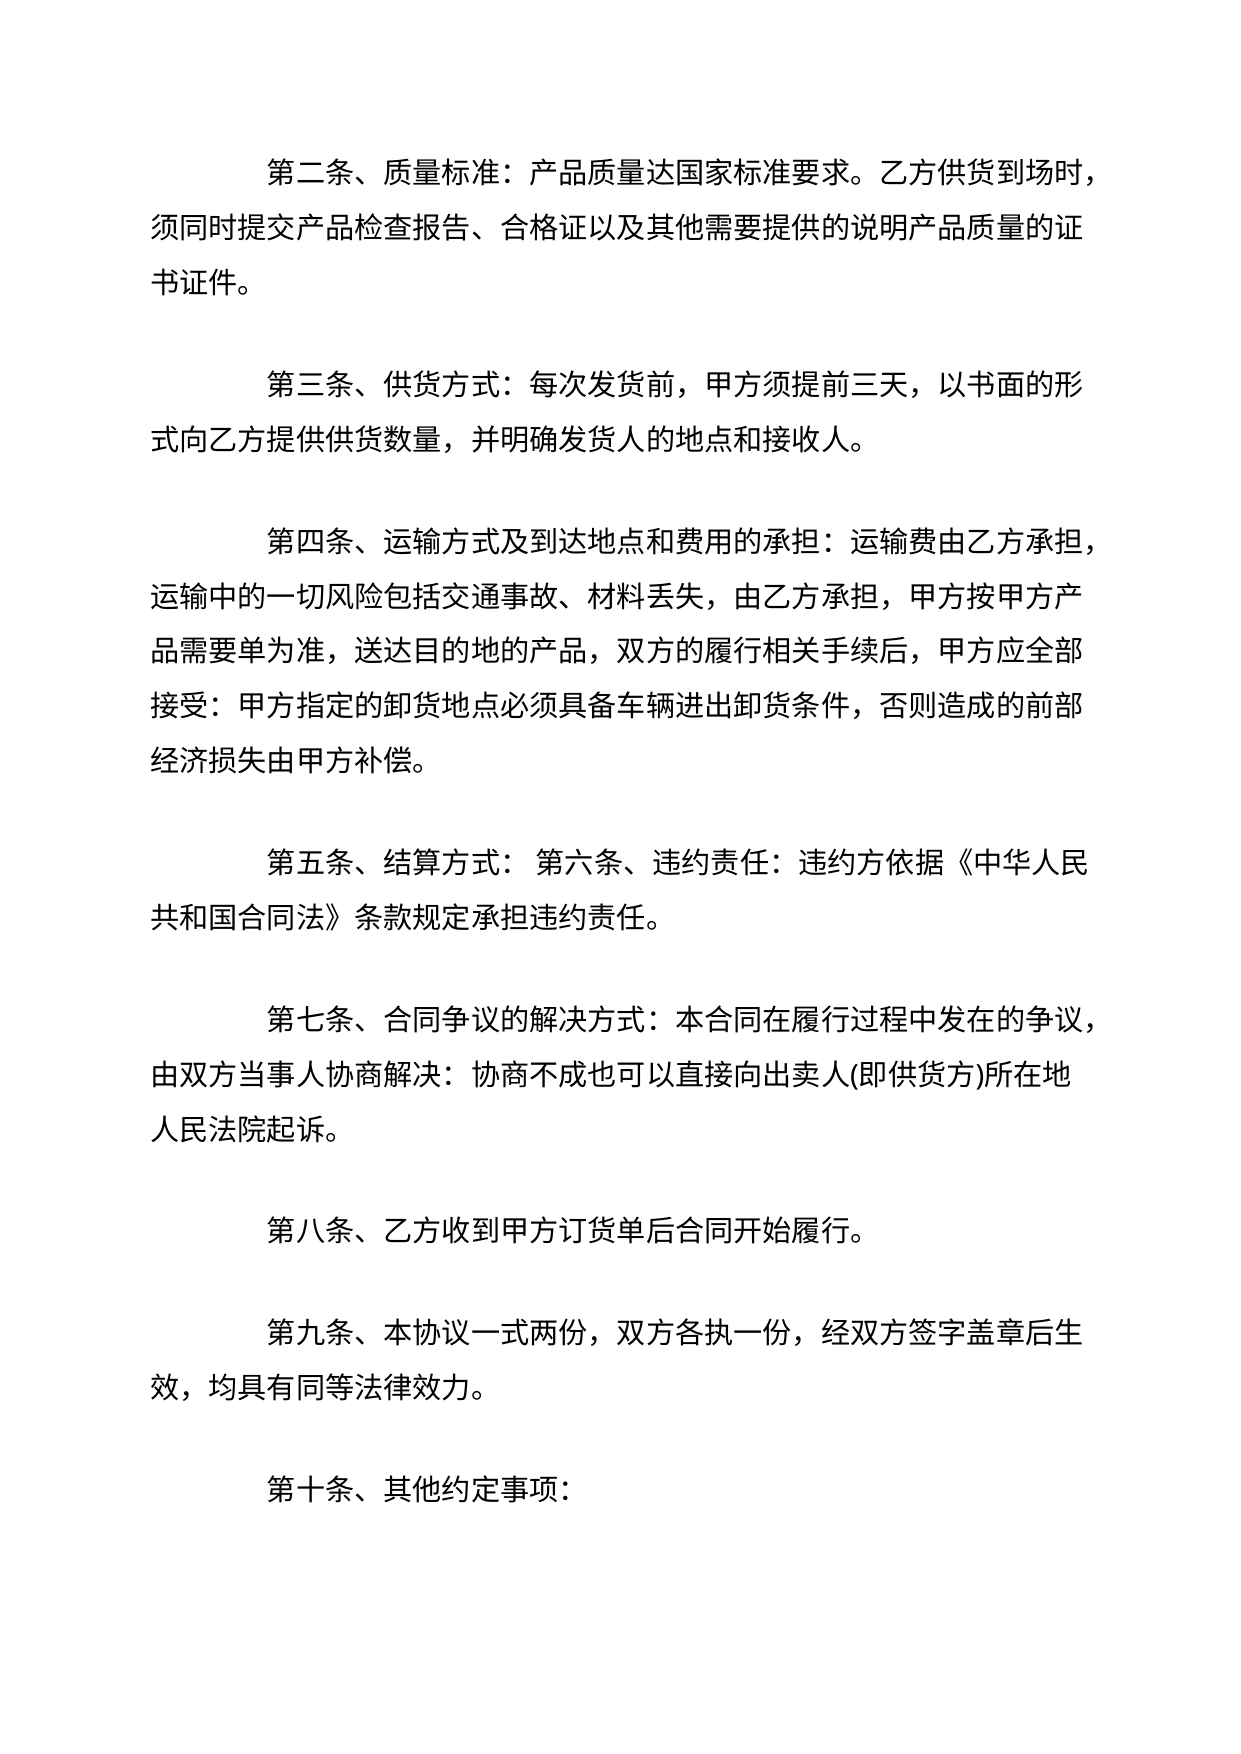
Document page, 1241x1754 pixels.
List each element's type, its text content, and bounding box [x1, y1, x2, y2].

text 第八条、乙方收到甲方订货单后合同开始履行。 [150, 1208, 1090, 1250]
text 第十条、其他约定事项： [150, 1466, 1090, 1509]
text 第九条、本协议一式两份，双方各执一份，经双方签字盖章后生效，均具有同等法律效力。 [150, 1310, 1090, 1407]
text 第二条、质量标准：产品质量达国家标准要求。乙方供货到场时，须同时提交产品检查报告、合格证以及其他需要提供的说明产品质量的证书证件。 [150, 150, 1090, 302]
text 第三条、供货方式：每次发货前，甲方须提前三天，以书面的形式向乙方提供供货数量，并明确发货人的地点和接收人。 [150, 362, 1090, 459]
text 第五条、结算方式： 第六条、违约责任：违约方依据《中华人民共和国合同法》条款规定承担违约责任。 [150, 839, 1090, 937]
text 第四条、运输方式及到达地点和费用的承担：运输费由乙方承担，运输中的一切风险包括交通事故、材料丢失，由乙方承担，甲方按甲方产品需要单为准，送达目的地的产品，双方的履行相关手续后，甲方应全部接受：甲方指定的卸货地点必须具备车辆进出卸货条件，否则造成的前部经济损失由甲方补偿。 [150, 518, 1090, 780]
text 第七条、合同争议的解决方式：本合同在履行过程中发在的争议，由双方当事人协商解决：协商不成也可以直接向出卖人(即供货方)所在地人民法院起诉。 [150, 996, 1090, 1148]
